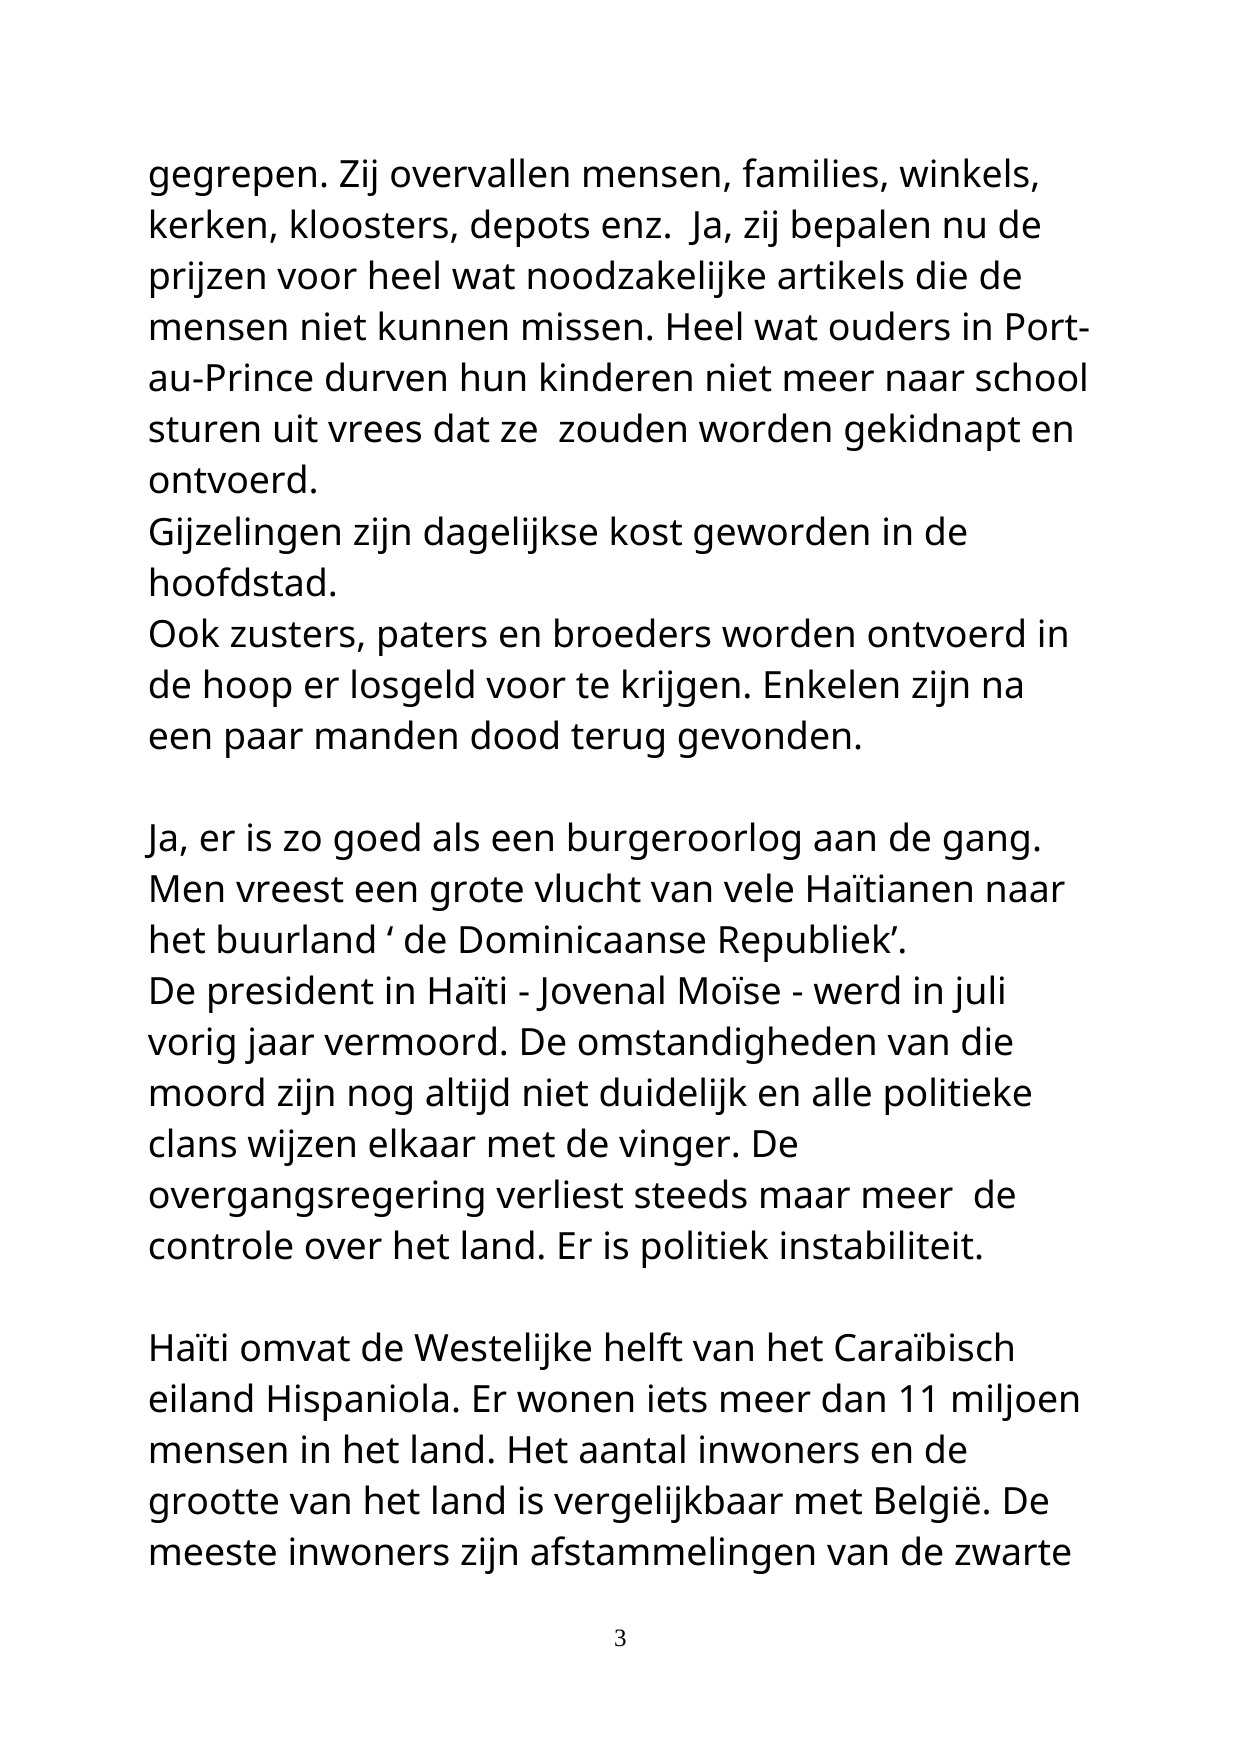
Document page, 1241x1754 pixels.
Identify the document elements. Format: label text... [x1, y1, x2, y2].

text Ja, er is zo goed als een burgeroorlog aan de gang. Men vreest een grote vlucht van vele Haïtianen naar het buurland ‘ de Dominicaanse Republiek’. De president in Haïti - Jovenal Moïse - werd in juli vorig jaar vermoord. De omstandigheden van die moord zijn nog altijd niet duidelijk en alle politieke clans wijzen elkaar met de vinger. De overgangsregering verliest steeds maar meer de controle over het land. Er is politiek instabiliteit. [148, 760, 1093, 1271]
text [148, 1271, 1093, 1577]
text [148, 148, 1093, 760]
